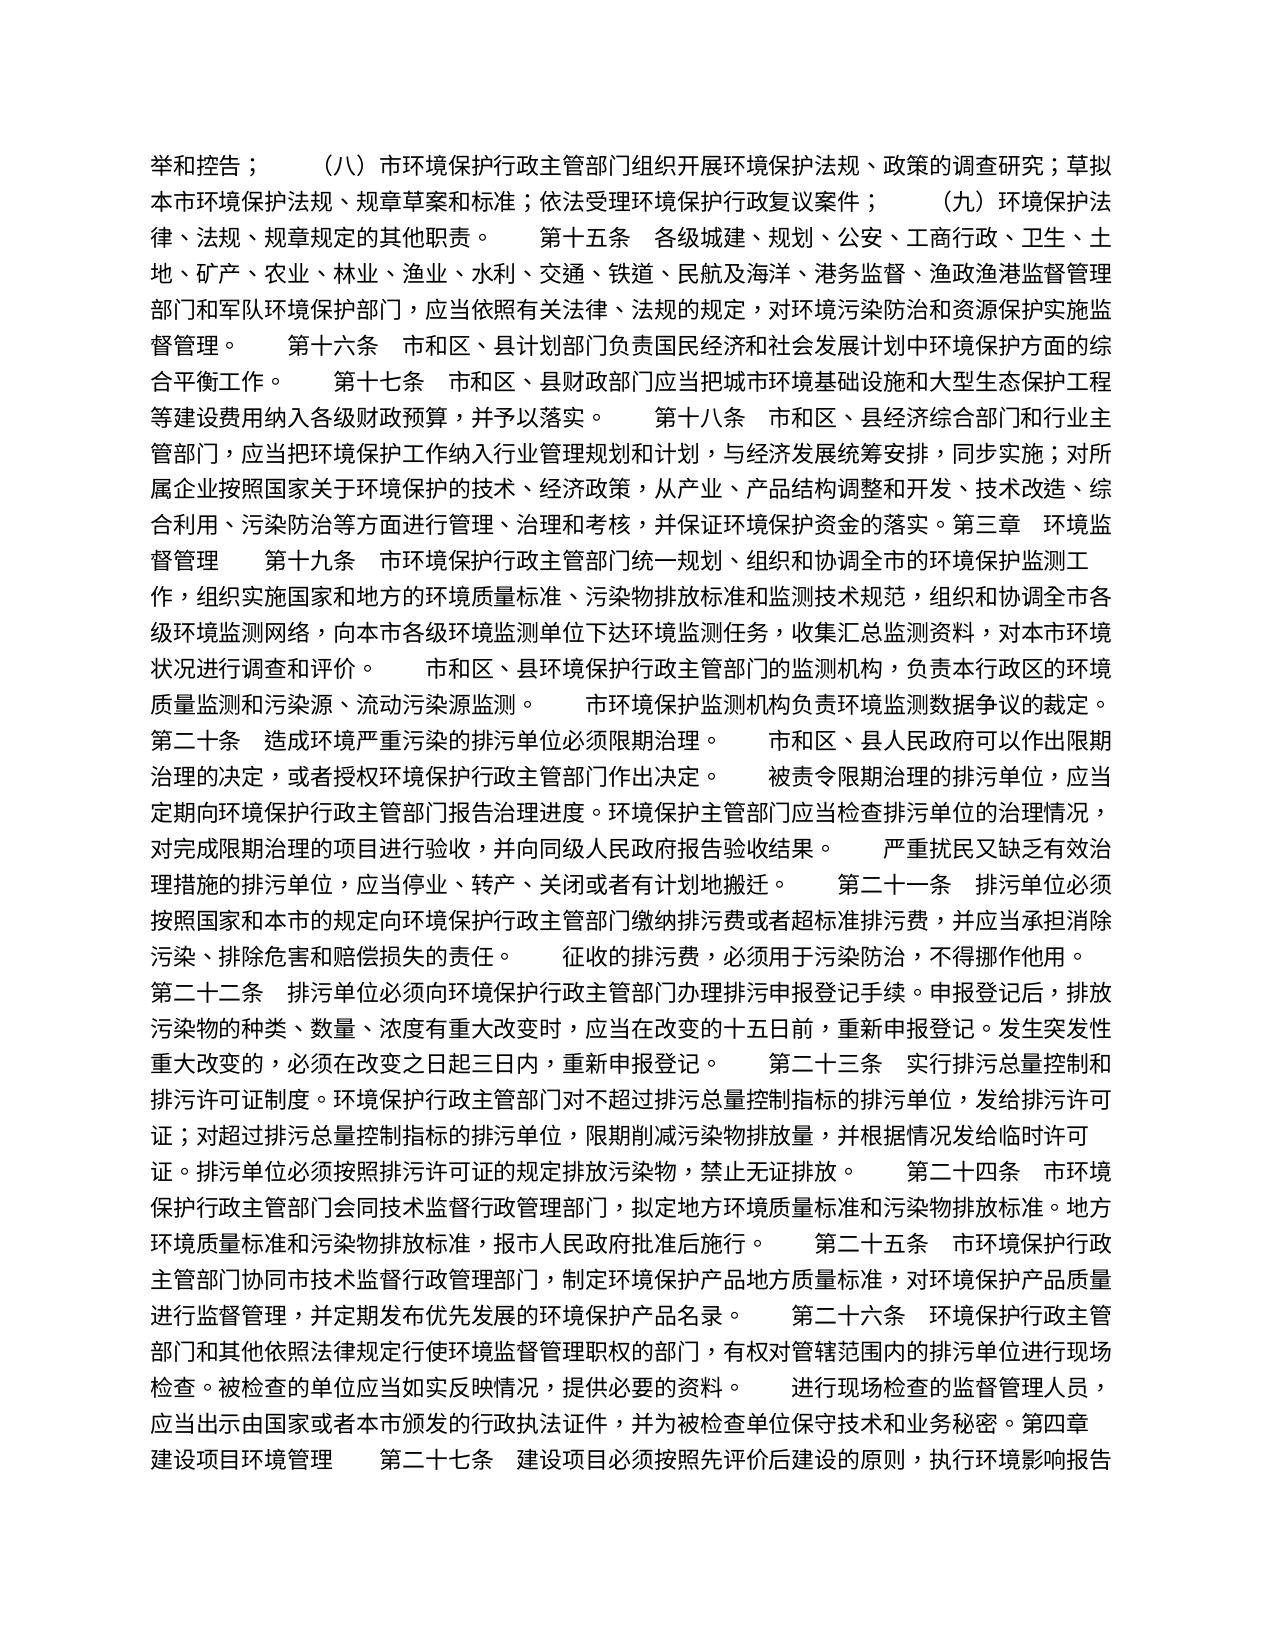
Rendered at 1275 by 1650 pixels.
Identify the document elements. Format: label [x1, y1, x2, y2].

text [150, 150, 1125, 1475]
